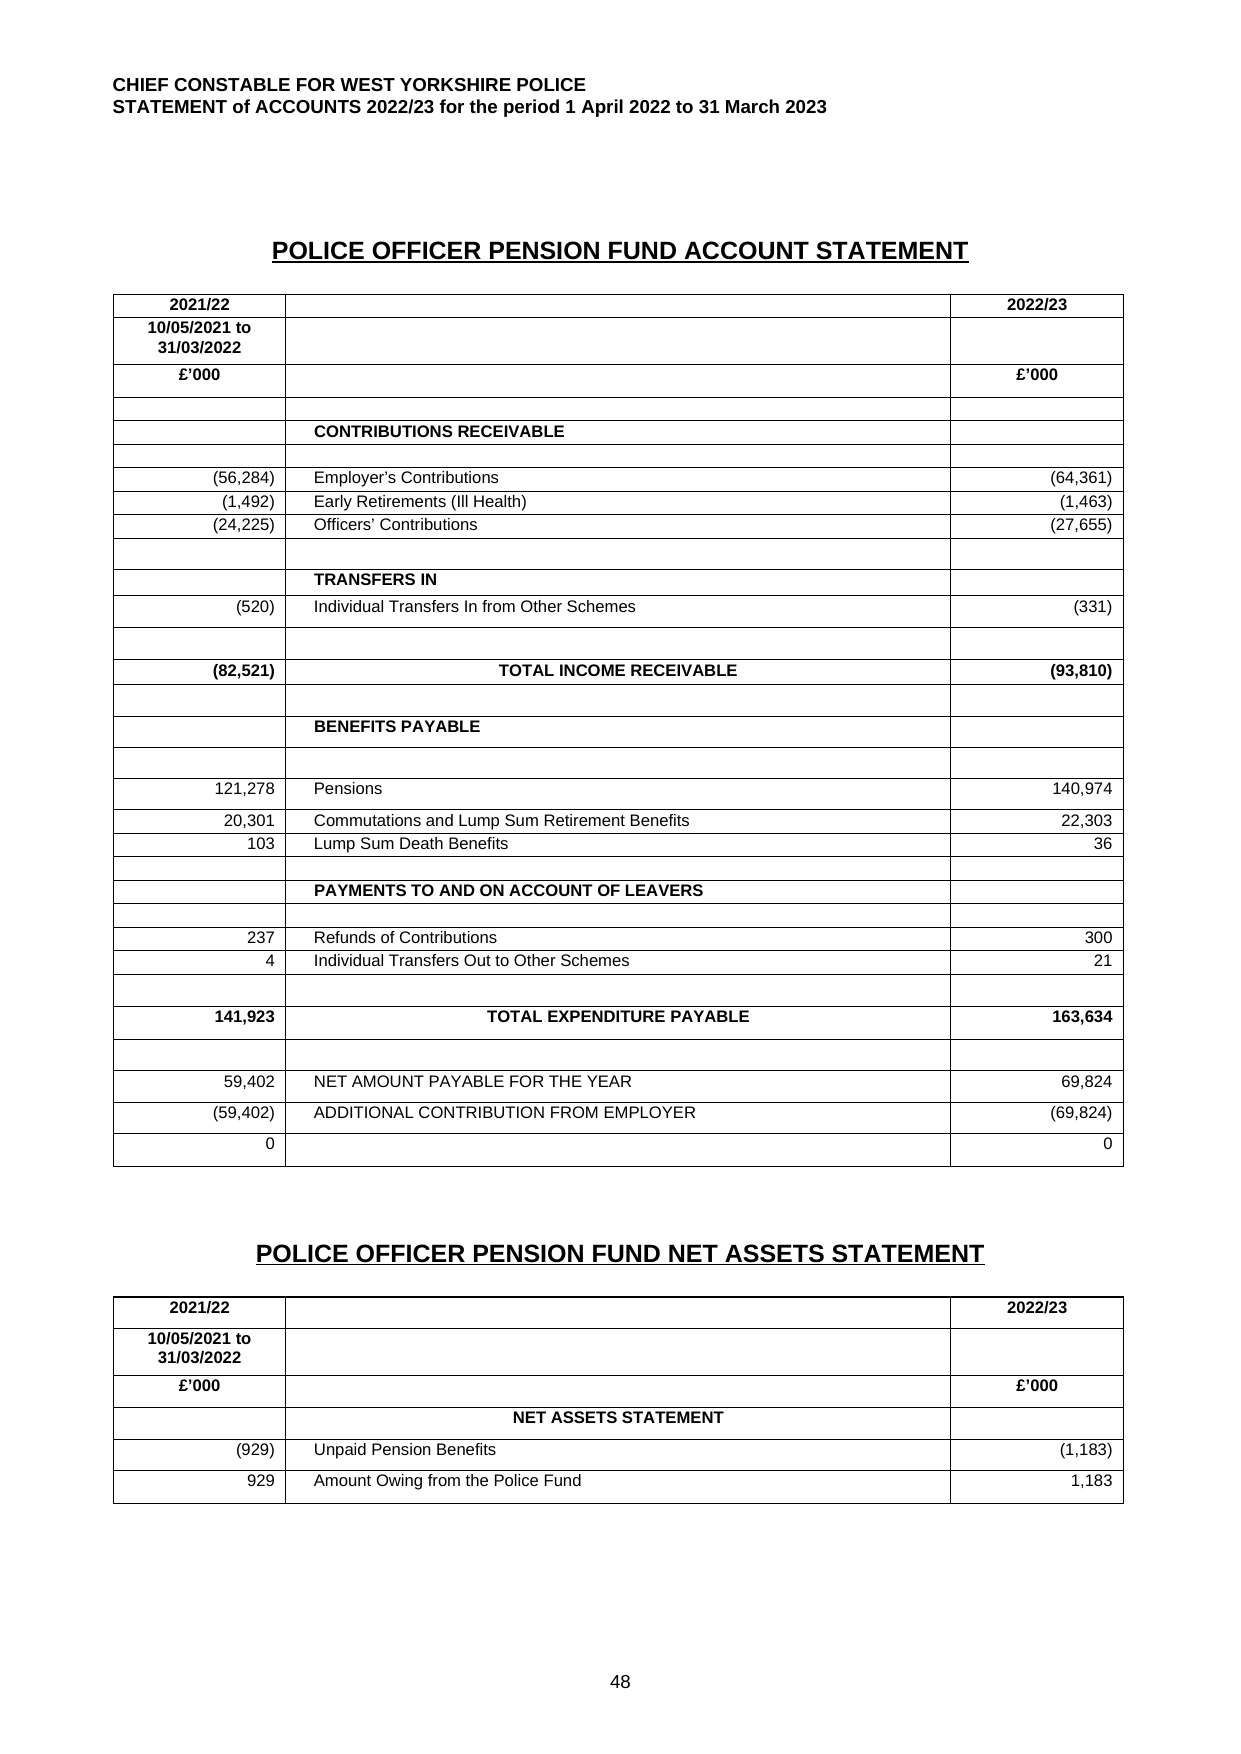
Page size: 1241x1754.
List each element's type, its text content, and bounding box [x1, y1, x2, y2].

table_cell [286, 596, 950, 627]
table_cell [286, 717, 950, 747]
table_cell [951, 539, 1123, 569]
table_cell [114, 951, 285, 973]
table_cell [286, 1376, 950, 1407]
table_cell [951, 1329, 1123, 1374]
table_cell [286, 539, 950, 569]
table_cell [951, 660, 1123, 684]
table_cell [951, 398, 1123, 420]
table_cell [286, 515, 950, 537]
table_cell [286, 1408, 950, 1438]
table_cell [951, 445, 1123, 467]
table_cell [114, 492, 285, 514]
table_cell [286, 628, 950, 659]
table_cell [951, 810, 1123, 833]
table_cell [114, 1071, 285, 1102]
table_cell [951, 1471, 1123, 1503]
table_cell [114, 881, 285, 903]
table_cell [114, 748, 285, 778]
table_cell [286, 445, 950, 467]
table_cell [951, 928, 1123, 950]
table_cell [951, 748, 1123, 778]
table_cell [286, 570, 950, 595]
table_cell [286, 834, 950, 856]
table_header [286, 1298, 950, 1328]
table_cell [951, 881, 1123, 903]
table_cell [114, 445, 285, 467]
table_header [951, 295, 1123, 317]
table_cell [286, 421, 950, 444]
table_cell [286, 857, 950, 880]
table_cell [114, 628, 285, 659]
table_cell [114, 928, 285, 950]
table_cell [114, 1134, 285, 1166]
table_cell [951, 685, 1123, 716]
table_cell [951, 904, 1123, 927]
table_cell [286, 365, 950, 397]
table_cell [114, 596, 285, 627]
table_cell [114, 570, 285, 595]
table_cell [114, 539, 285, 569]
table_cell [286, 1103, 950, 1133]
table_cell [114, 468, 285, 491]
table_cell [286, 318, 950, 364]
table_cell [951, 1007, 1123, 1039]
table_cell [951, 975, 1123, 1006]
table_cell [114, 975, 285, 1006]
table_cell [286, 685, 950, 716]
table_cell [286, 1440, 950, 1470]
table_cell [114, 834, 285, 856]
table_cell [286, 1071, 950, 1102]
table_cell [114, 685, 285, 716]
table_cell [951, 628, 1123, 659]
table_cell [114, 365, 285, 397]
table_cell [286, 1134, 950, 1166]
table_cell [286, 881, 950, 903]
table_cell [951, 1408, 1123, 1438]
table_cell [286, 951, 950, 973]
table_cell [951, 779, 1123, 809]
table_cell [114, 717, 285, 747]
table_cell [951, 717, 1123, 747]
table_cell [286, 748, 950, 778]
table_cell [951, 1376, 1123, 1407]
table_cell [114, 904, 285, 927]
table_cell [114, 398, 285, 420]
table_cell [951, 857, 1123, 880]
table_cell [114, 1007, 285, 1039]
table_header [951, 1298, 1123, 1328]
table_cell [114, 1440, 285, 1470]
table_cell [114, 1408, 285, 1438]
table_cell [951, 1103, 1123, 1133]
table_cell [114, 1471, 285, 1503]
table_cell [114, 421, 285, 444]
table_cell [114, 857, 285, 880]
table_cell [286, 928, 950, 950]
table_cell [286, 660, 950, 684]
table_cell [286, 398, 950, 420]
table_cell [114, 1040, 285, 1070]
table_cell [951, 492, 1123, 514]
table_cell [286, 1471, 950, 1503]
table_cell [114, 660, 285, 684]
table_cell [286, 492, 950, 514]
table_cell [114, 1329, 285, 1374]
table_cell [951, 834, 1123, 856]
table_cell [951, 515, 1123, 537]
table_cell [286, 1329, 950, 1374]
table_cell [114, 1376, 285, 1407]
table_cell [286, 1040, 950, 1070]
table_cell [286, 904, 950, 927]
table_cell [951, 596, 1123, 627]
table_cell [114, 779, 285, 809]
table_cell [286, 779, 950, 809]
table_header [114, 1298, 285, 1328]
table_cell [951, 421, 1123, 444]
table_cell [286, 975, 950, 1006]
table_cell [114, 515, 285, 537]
text POLICE OFFICER PENSION FUND NET ASSETS STATEMENT [112, 1239, 1128, 1268]
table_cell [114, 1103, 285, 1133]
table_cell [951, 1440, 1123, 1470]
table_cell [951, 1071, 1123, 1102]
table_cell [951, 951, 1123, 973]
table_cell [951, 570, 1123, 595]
text POLICE OFFICER PENSION FUND ACCOUNT STATEMENT [112, 236, 1128, 265]
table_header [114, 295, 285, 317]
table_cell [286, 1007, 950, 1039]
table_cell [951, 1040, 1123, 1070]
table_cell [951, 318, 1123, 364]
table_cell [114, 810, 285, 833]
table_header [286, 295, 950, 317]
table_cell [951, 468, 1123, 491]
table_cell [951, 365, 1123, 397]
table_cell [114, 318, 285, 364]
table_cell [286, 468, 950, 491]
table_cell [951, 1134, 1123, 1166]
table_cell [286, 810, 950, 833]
